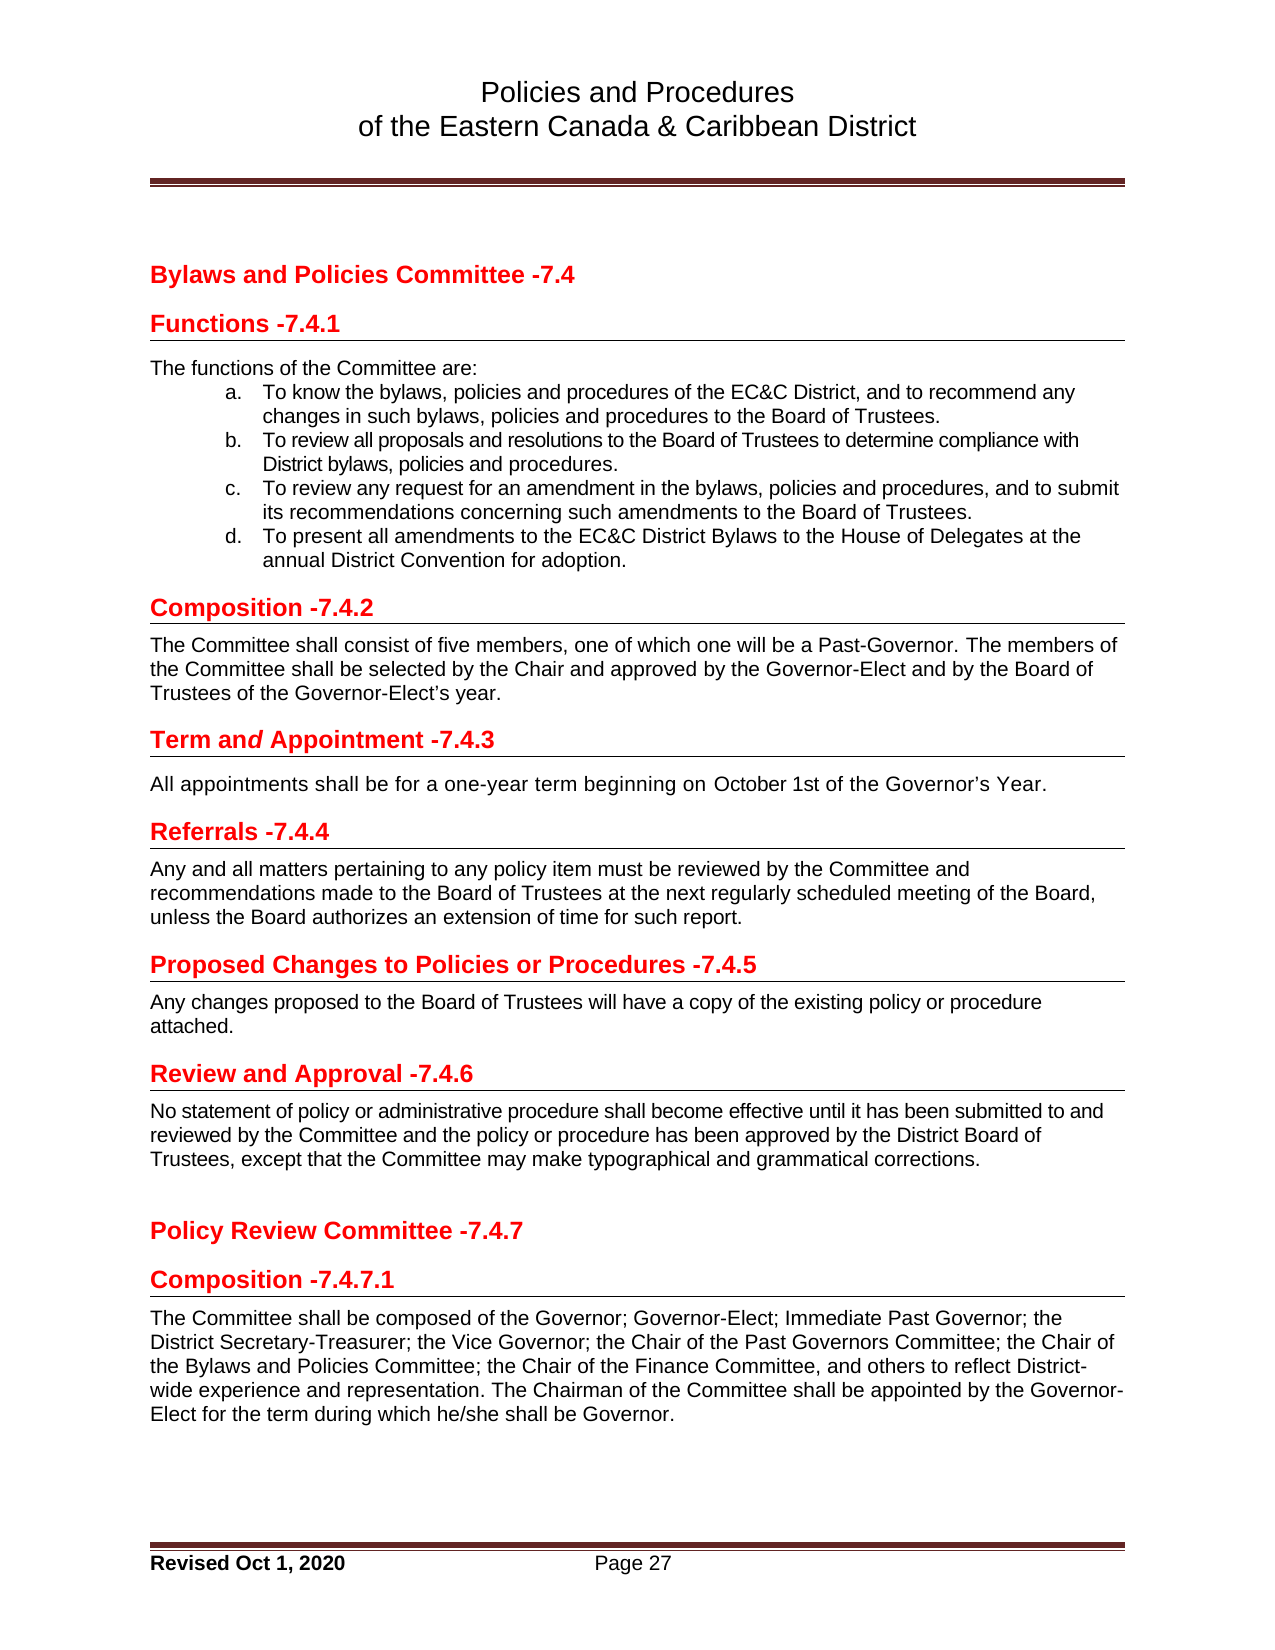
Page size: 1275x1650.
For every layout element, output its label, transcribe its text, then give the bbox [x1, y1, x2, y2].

text The functions of the Committee are: [150, 356, 1125, 380]
list To present all amendments to the EC&C District Bylaws to the House of Delegates at the annual District Convention for adoption. [225, 524, 1125, 572]
subtitle Term and Appointment -7.4.3 [150, 725, 1125, 756]
subtitle Composition -7.4.7.1 [150, 1265, 1125, 1296]
subtitle Functions -7.4.1 [150, 309, 1125, 340]
text No statement of policy or administrative procedure shall become effective until it has been submitted to and reviewed by the Committee and the policy or procedure has been approved by the District Board of Trustees, except that the Committee may make typographical and grammatical corrections. [150, 1099, 1125, 1171]
subtitle Proposed Changes to Policies or Procedures -7.4.5 [150, 950, 1125, 981]
text All appointments shall be for a one-year term beginning on October 1st of the Governor’s Year. [150, 772, 1125, 796]
text The Committee shall be composed of the Governor; Governor-Elect; Immediate Past Governor; the District Secretary-Treasurer; the Vice Governor; the Chair of the Past Governors Committee; the Chair of the Bylaws and Policies Committee; the Chair of the Finance Committee, and others to reflect District-wide experience and representation. The Chairman of the Committee shall be appointed by the Governor-Elect for the term during which he/she shall be Governor. [150, 1306, 1125, 1425]
list To review any request for an amendment in the bylaws, policies and procedures, and to submit its recommendations concerning such amendments to the Board of Trustees. [225, 476, 1125, 524]
text Any and all matters pertaining to any policy item must be reviewed by the Committee and recommendations made to the Board of Trustees at the next regularly scheduled meeting of the Board, unless the Board authorizes an extension of time for such report. [150, 857, 1125, 929]
subtitle Policy Review Committee -7.4.7 [150, 1216, 1125, 1244]
subtitle Review and Approval -7.4.6 [150, 1059, 1125, 1090]
text The Committee shall consist of five members, one of which one will be a Past-Governor. The members of the Committee shall be selected by the Chair and approved by the Governor-Elect and by the Board of Trustees of the Governor-Elect’s year. [150, 633, 1125, 704]
subtitle Bylaws and Policies Committee -7.4 [150, 259, 1125, 288]
text Any changes proposed to the Board of Trustees will have a copy of the existing policy or procedure attached. [150, 990, 1125, 1038]
subtitle Referrals -7.4.4 [150, 817, 1125, 848]
subtitle Composition -7.4.2 [150, 592, 1125, 623]
list To know the bylaws, policies and procedures of the EC&C District, and to recommend any changes in such bylaws, policies and procedures to the Board of Trustees. [225, 380, 1125, 428]
list To review all proposals and resolutions to the Board of Trustees to determine compliance with District bylaws, policies and procedures. [225, 428, 1125, 476]
